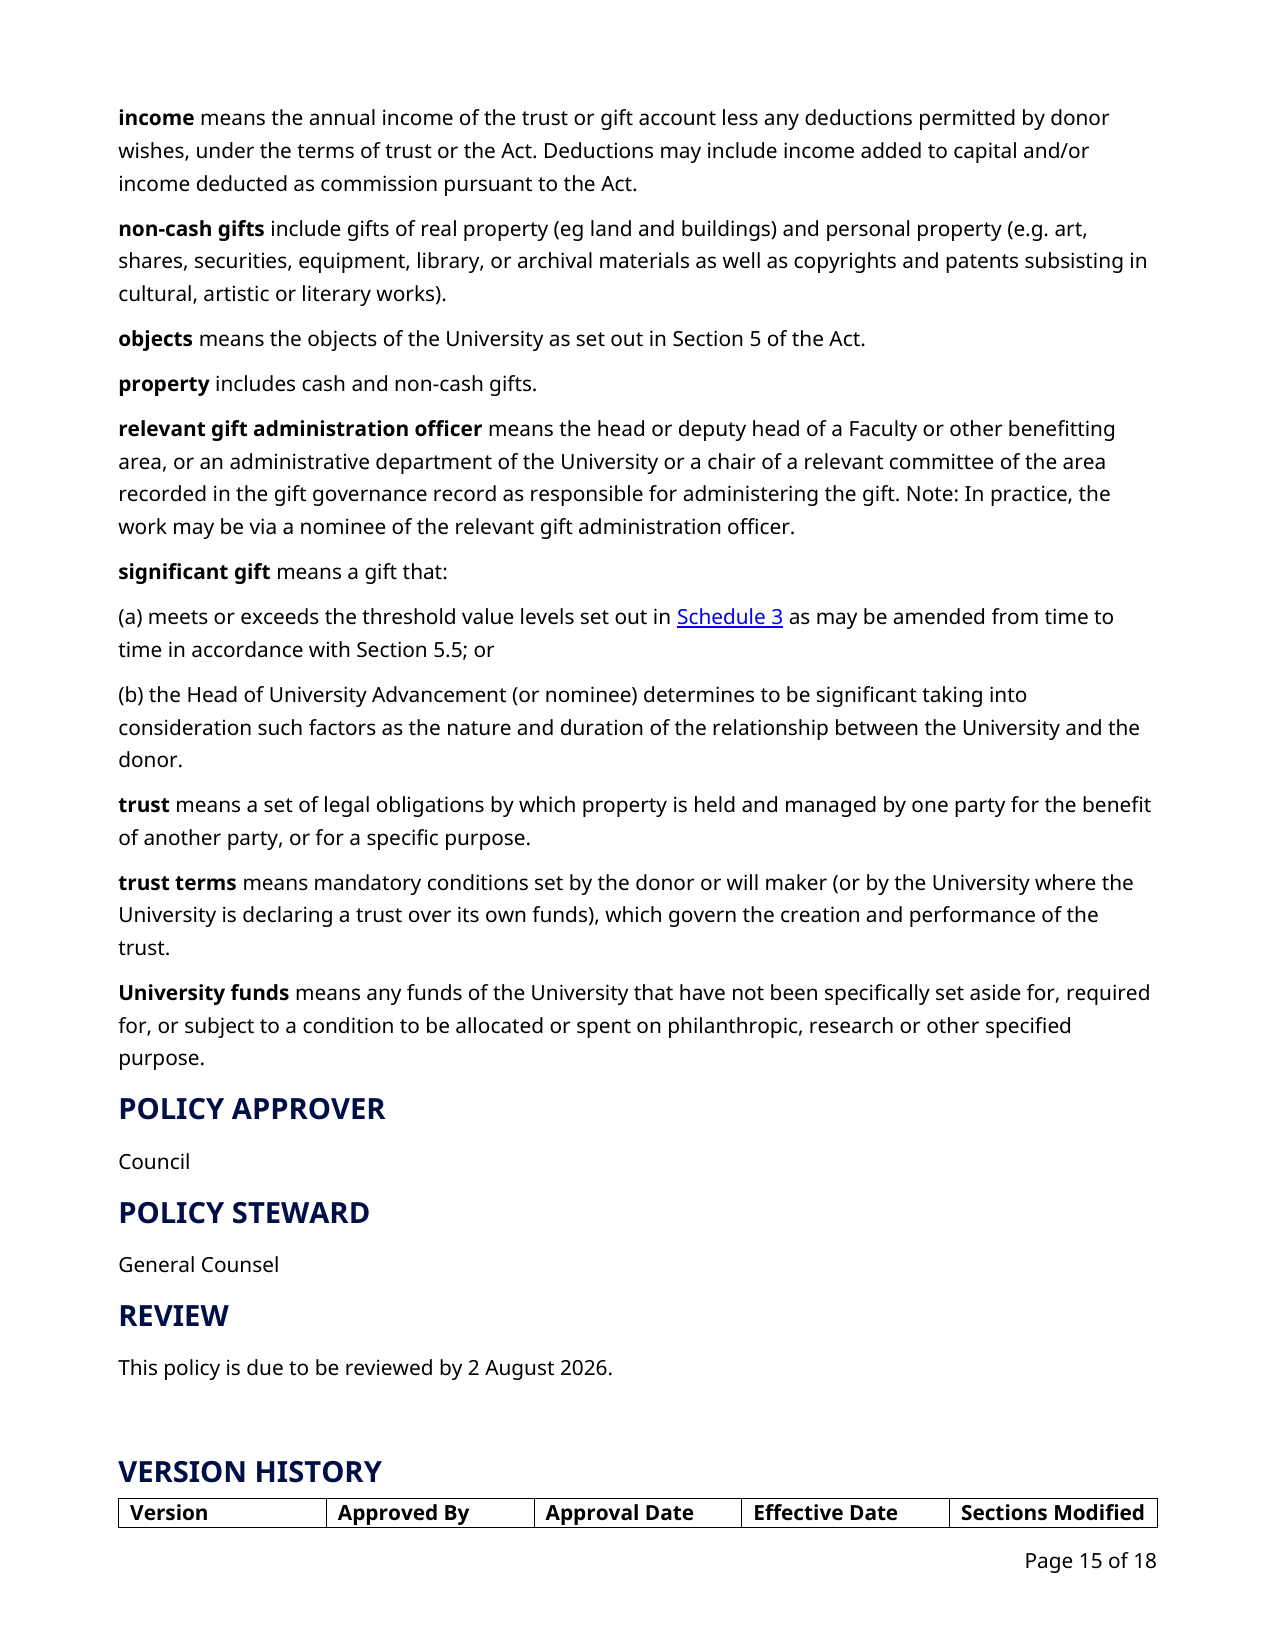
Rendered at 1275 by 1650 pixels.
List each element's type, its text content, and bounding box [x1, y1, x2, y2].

text non-cash gifts include gifts of real property (eg land and buildings) and personal property (e.g. art, shares, securities, equipment, library, or archival materials as well as copyrights and patents subsisting in cultural, artistic or literary works). [118, 214, 1157, 307]
text trust terms means mandatory conditions set by the donor or will maker (or by the University where the University is declaring a trust over its own funds), which govern the creation and performance of the trust. [118, 868, 1157, 962]
text significant gift means a gift that: [118, 557, 1157, 586]
text trust means a set of legal obligations by which property is held and managed by one party for the benefit of another party, or for a specific purpose. [118, 790, 1157, 851]
subtitle REVIEW [118, 1295, 1157, 1335]
text University funds means any funds of the University that have not been specifically set aside for, required for, or subject to a condition to be allocated or spent on philanthropic, research or other specified purpose. [118, 978, 1157, 1072]
table_header Approval Date [535, 1499, 741, 1527]
text General Counsel [118, 1250, 1157, 1278]
text (a) meets or exceeds the threshold value levels set out in Schedule 3 as may be amended from time to time in accordance with Section 5.5; or [118, 602, 1157, 663]
text relevant gift administration officer means the head or deputy head of a Faculty or other benefitting area, or an administrative department of the University or a chair of a relevant committee of the area recorded in the gift governance record as responsible for administering the gift. Note: In practice, the work may be via a nominee of the relevant gift administration officer. [118, 414, 1157, 541]
subtitle VERSION HISTORY [118, 1452, 1157, 1491]
table_header Sections Modified [950, 1499, 1157, 1527]
text property includes cash and non-cash gifts. [118, 369, 1157, 398]
table_header Effective Date [742, 1499, 949, 1527]
table_header Approved By [327, 1499, 534, 1527]
subtitle POLICY APPROVER [118, 1089, 1157, 1128]
text income means the annual income of the trust or gift account less any deductions permitted by donor wishes, under the terms of trust or the Act. Deductions may include income added to capital and/or income deducted as commission pursuant to the Act. [118, 103, 1157, 197]
text (b) the Head of University Advancement (or nominee) determines to be significant taking into consideration such factors as the nature and duration of the relationship between the University and the donor. [118, 680, 1157, 774]
subtitle POLICY STEWARD [118, 1192, 1157, 1232]
text This policy is due to be reviewed by 2 August 2026. [118, 1353, 1157, 1382]
table_header Version [119, 1499, 326, 1527]
text Council [118, 1147, 1157, 1175]
text objects means the objects of the University as set out in Section 5 of the Act. [118, 324, 1157, 352]
